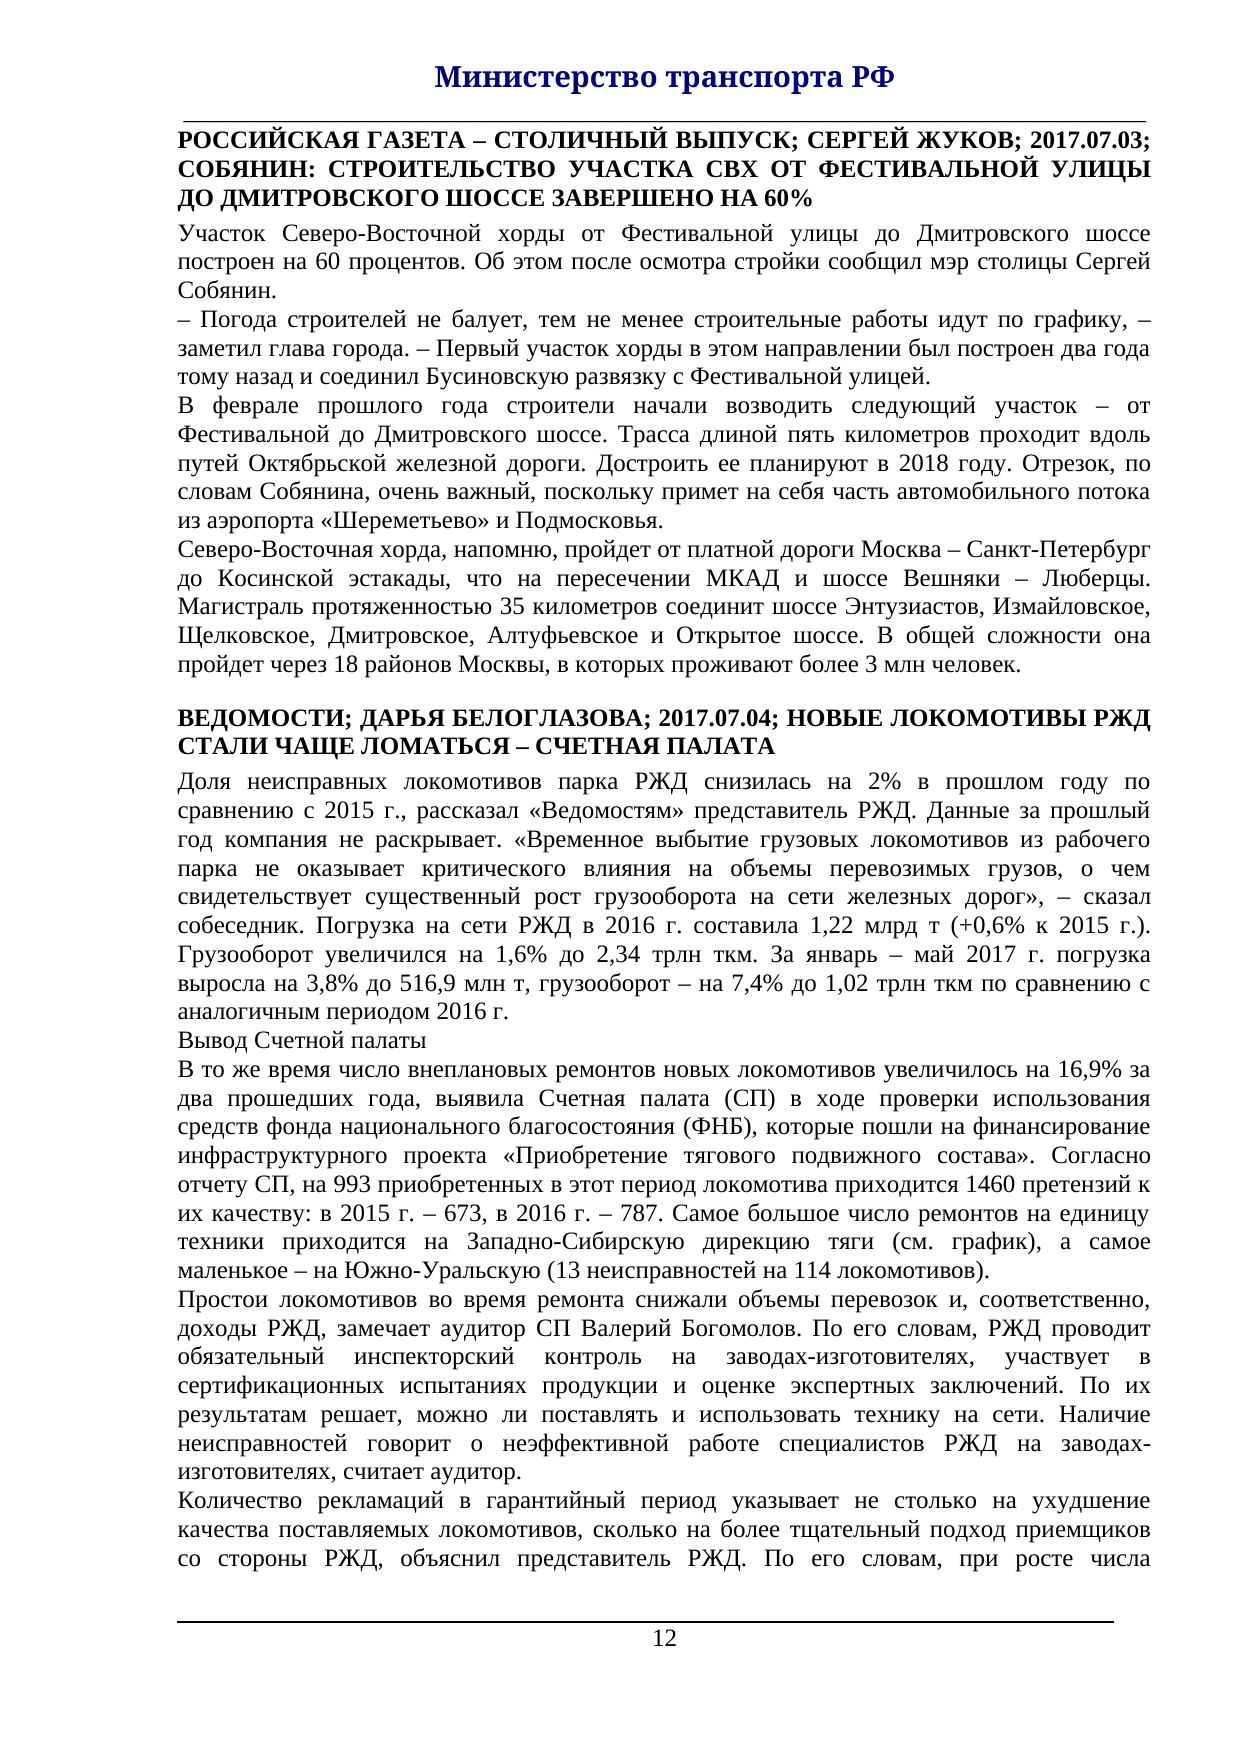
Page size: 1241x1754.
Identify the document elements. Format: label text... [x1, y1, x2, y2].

text Участок Северо-Восточной хорды от Фестивальной улицы до Дмитровского шоссе построен на 60 процентов. Об этом после осмотра стройки сообщил мэр столицы Сергей Собянин. [177, 218, 1152, 304]
text В то же время число внеплановых ремонтов новых локомотивов увеличилось на 16,9% за два прошедших года, выявила Счетная палата (СП) в ходе проверки использования средств фонда национального благосостояния (ФНБ), которые пошли на финансирование инфраструктурного проекта «Приобретение тягового подвижного состава». Согласно отчету СП, на 993 приобретенных в этот период локомотива приходится 1460 претензий к их качеству: в 2015 г. – 673, в 2016 г. – 787. Самое большое число ремонтов на единицу техники приходится на Западно-Сибирскую дирекцию тяги (см. график), а самое маленькое – на Южно-Уральскую (13 неисправностей на 114 локомотивов). [177, 1054, 1152, 1284]
text – Погода строителей не балует, тем не менее строительные работы идут по графику, – заметил глава города. – Первый участок хорды в этом направлении был построен два года тому назад и соединил Бусиновскую развязку с Фестивальной улицей. [177, 304, 1152, 390]
text Простои локомотивов во время ремонта снижали объемы перевозок и, соответственно, доходы РЖД, замечает аудитор СП Валерий Богомолов. По его словам, РЖД проводит обязательный инспекторский контроль на заводах-изготовителях, участвует в сертификационных испытаниях продукции и оценке экспертных заключений. По их результатам решает, можно ли поставлять и использовать технику на сети. Наличие неисправностей говорит о неэффективной работе специалистов РЖД на заводах-изготовителях, считает аудитор. [177, 1284, 1152, 1485]
text В феврале прошлого года строители начали возводить следующий участок – от Фестивальной до Дмитровского шоссе. Трасса длиной пять километров проходит вдоль путей Октябрьской железной дороги. Достроить ее планируют в 2018 году. Отрезок, по словам Собянина, очень важный, поскольку примет на себя часть автомобильного потока из аэропорта «Шереметьево» и Подмосковья. [177, 390, 1152, 534]
text Вывод Счетной палаты [177, 1025, 1152, 1054]
subtitle ВЕДОМОСТИ; ДАРЬЯ БЕЛОГЛАЗОВА; 2017.07.04; НОВЫЕ ЛОКОМОТИВЫ РЖД СТАЛИ ЧАЩЕ ЛОМАТЬСЯ – СЧЕТНАЯ ПАЛАТА [177, 703, 1152, 760]
text Северо-Восточная хорда, напомню, пройдет от платной дороги Москва – Санкт-Петербург до Косинской эстакады, что на пересечении МКАД и шоссе Вешняки – Люберцы. Магистраль протяженностью 35 километров соединит шоссе Энтузиастов, Измайловское, Щелковское, Дмитровское, Алтуфьевское и Открытое шоссе. В общей сложности она пройдет через 18 районов Москвы, в которых проживают более 3 млн человек. [177, 534, 1152, 678]
subtitle РОССИЙСКАЯ ГАЗЕТА – СТОЛИЧНЫЙ ВЫПУСК; СЕРГЕЙ ЖУКОВ; 2017.07.03; СОБЯНИН: СТРОИТЕЛЬСТВО УЧАСТКА СВХ ОТ ФЕСТИВАЛЬНОЙ УЛИЦЫ ДО ДМИТРОВСКОГО ШОССЕ ЗАВЕРШЕНО НА 60% [177, 125, 1152, 211]
text Доля неисправных локомотивов парка РЖД снизилась на 2% в прошлом году по сравнению с 2015 г., рассказал «Ведомостям» представитель РЖД. Данные за прошлый год компания не раскрывает. «Временное выбытие грузовых локомотивов из рабочего парка не оказывает критического влияния на объемы перевозимых грузов, о чем свидетельствует существенный рост грузооборота на сети железных дорог», – сказал собеседник. Погрузка на сети РЖД в 2016 г. составила 1,22 млрд т (+0,6% к 2015 г.). Грузооборот увеличился на 1,6% до 2,34 трлн ткм. За январь – май 2017 г. погрузка выросла на 3,8% до 516,9 млн т, грузооборот – на 7,4% до 1,02 трлн ткм по сравнению с аналогичным периодом 2016 г. [177, 766, 1152, 1025]
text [177, 1485, 1152, 1571]
